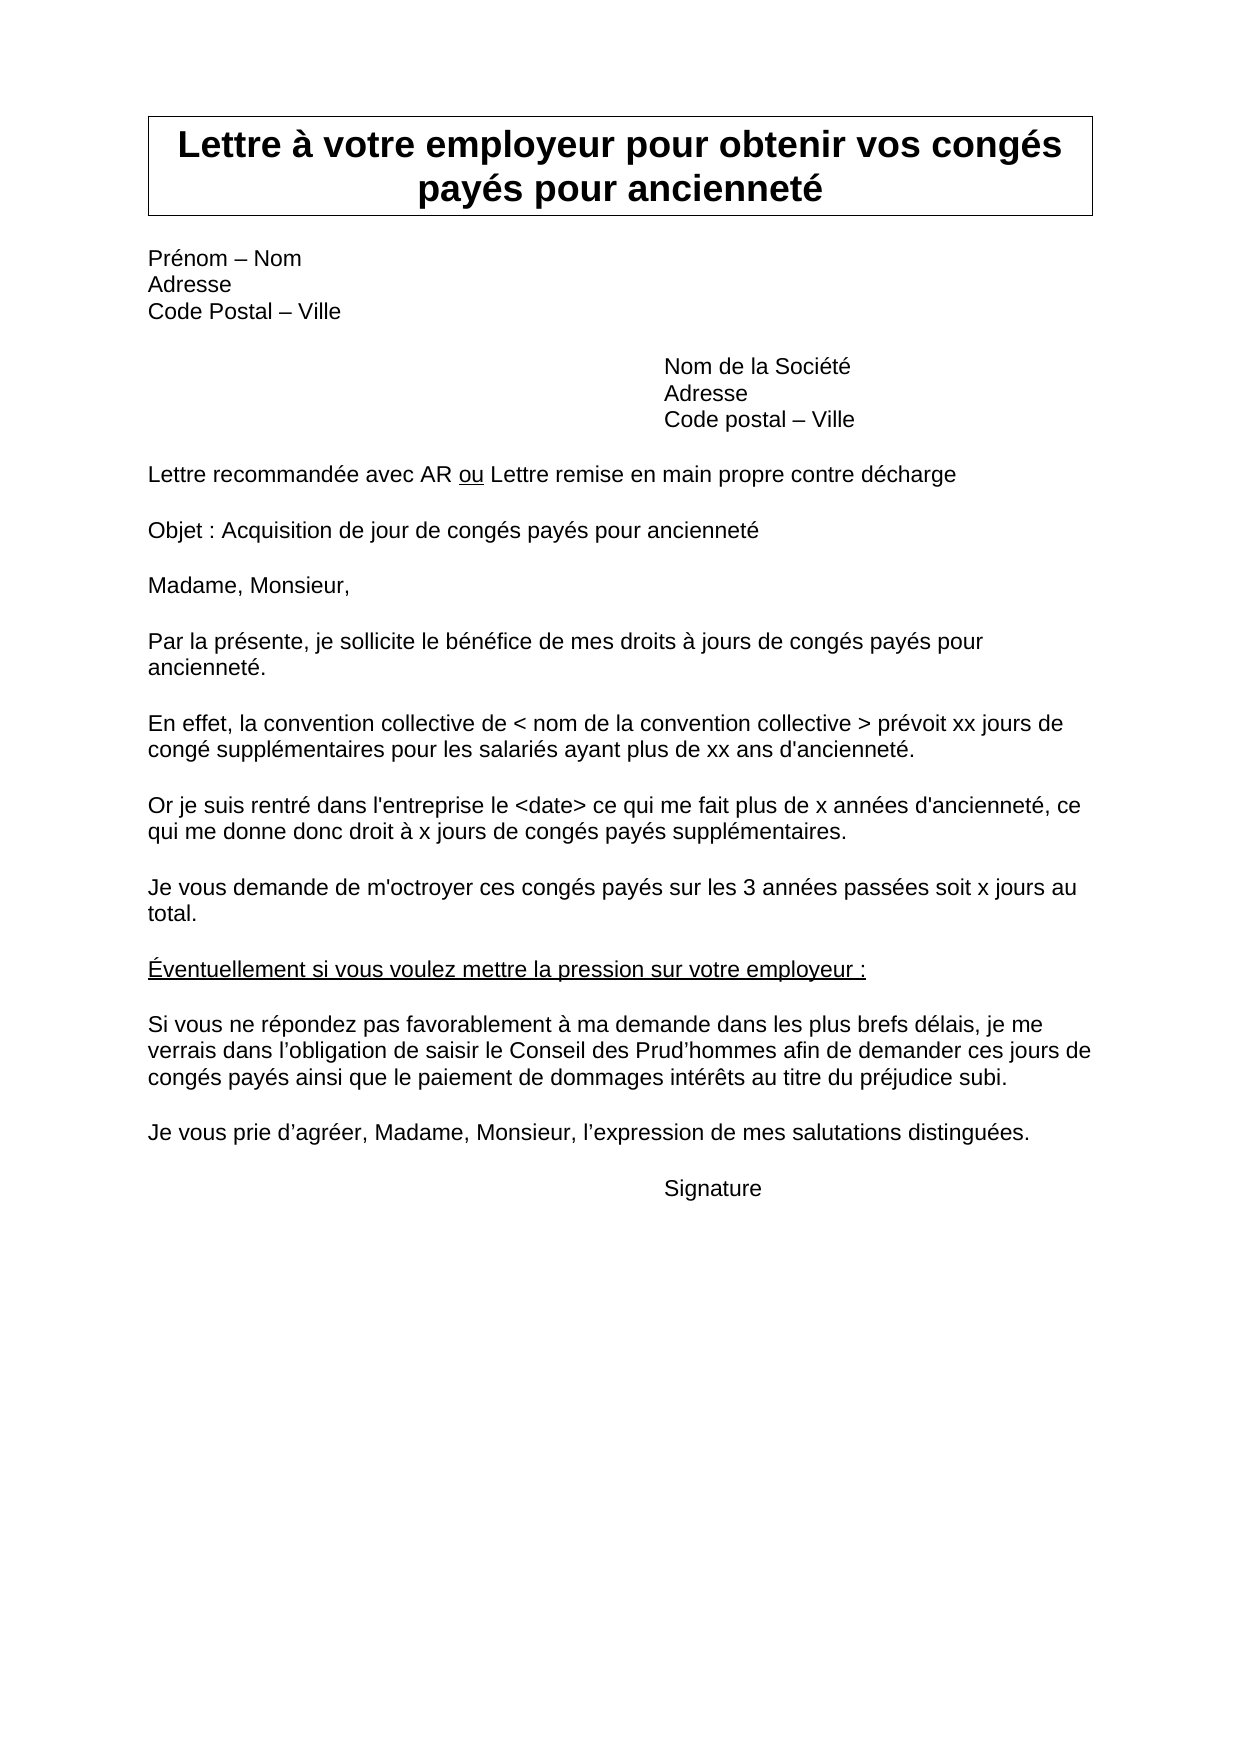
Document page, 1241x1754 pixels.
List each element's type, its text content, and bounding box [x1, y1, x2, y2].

text Par la présente, je sollicite le bénéfice de mes droits à jours de congés payés pour ancienneté. [148, 628, 1093, 681]
text Si vous ne répondez pas favorablement à ma demande dans les plus brefs délais, je me verrais dans l’obligation de saisir le Conseil des Prud’hommes afin de demander ces jours de congés payés ainsi que le paiement de dommages intérêts au titre du préjudice subi. [148, 1011, 1093, 1090]
text Nom de la Société Adresse Code postal – Ville [664, 353, 1093, 432]
text Lettre recommandée avec AR ou Lettre remise en main propre contre décharge [148, 461, 1093, 488]
text En effet, la convention collective de < nom de la convention collective > prévoit xx jours de congé supplémentaires pour les salariés ayant plus de xx ans d'ancienneté. [148, 710, 1093, 763]
text Madame, Monsieur, [148, 572, 1093, 599]
text Prénom – Nom Adresse Code Postal – Ville [148, 245, 1093, 324]
text Éventuellement si vous voulez mettre la pression sur votre employeur : [148, 956, 1093, 982]
text Or je suis rentré dans l'entreprise le <date> ce qui me fait plus de x années d'ancienneté, ce qui me donne donc droit à x jours de congés payés supplémentaires. [148, 792, 1093, 844]
text Je vous prie d’agréer, Madame, Monsieur, l’expression de mes salutations distinguées. [148, 1119, 1093, 1146]
text Signature [590, 1175, 1093, 1201]
table_header Lettre à votre employeur pour obtenir vos congés payés pour ancienneté [149, 117, 1092, 215]
text Je vous demande de m'octroyer ces congés payés sur les 3 années passées soit x jours au total. [148, 874, 1093, 926]
text Objet : Acquisition de jour de congés payés pour ancienneté [148, 517, 1093, 543]
